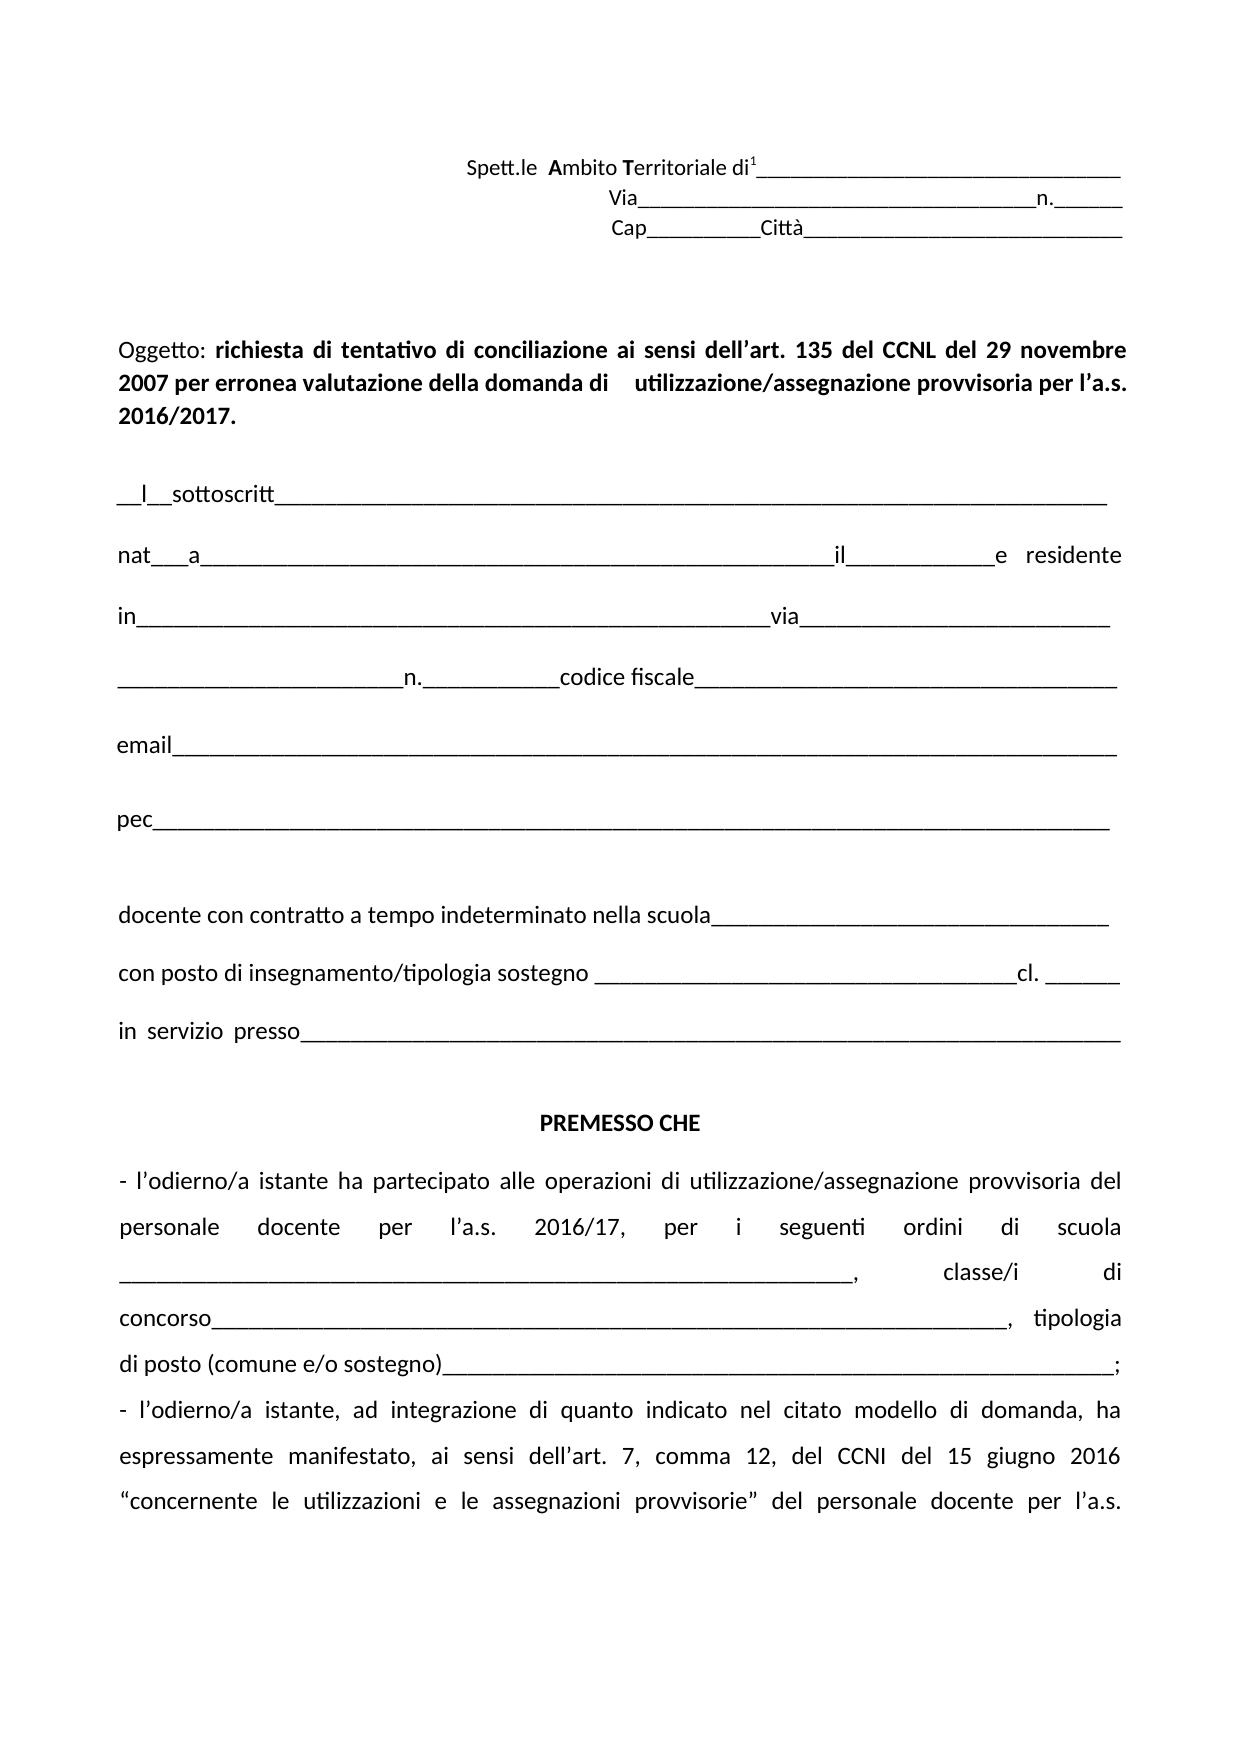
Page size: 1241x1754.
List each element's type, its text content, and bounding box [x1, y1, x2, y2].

text Via___________________________________n.______ [560, 183, 1123, 211]
text Spett.le Ambito Territoriale di1________________________________ [389, 153, 1123, 181]
text - l’odierno/a istante ha partecipato alle operazioni di utilizzazione/assegnazione provvisoria del personale docente per l’a.s. 2016/17, per i seguenti ordini di scuola ___________________________________________________________, classe/i di concorso________________________________________________________________, tipologia di posto (comune e/o sostegno)______________________________________________________; [119, 1165, 1123, 1378]
subtitle con posto di insegnamento/tipologia sostegno __________________________________cl. ______ [118, 957, 1122, 988]
subtitle in servizio presso__________________________________________________________________ [118, 1016, 1122, 1079]
text email____________________________________________________________________________ [116, 729, 1123, 759]
text Oggetto: richiesta di tentativo di conciliazione ai sensi dell’art. 135 del CCNL del 29 novembre 2007 per erronea valutazione della domanda di utilizzazione/assegnazione provvisoria per l’a.s. 2016/2017. [118, 334, 1128, 430]
text Cap__________Città____________________________ [563, 213, 1123, 241]
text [119, 1394, 1123, 1516]
text __l__sottoscritt___________________________________________________________________ nat___a___________________________________________________il____________e residente in___________________________________________________via_________________________ _______________________n.___________codice fiscale__________________________________ [116, 478, 1123, 692]
text pec_____________________________________________________________________________ [116, 803, 1123, 834]
subtitle docente con contratto a tempo indeterminato nella scuola________________________________ [118, 899, 1122, 929]
subtitle PREMESSO CHE [118, 1107, 1122, 1137]
